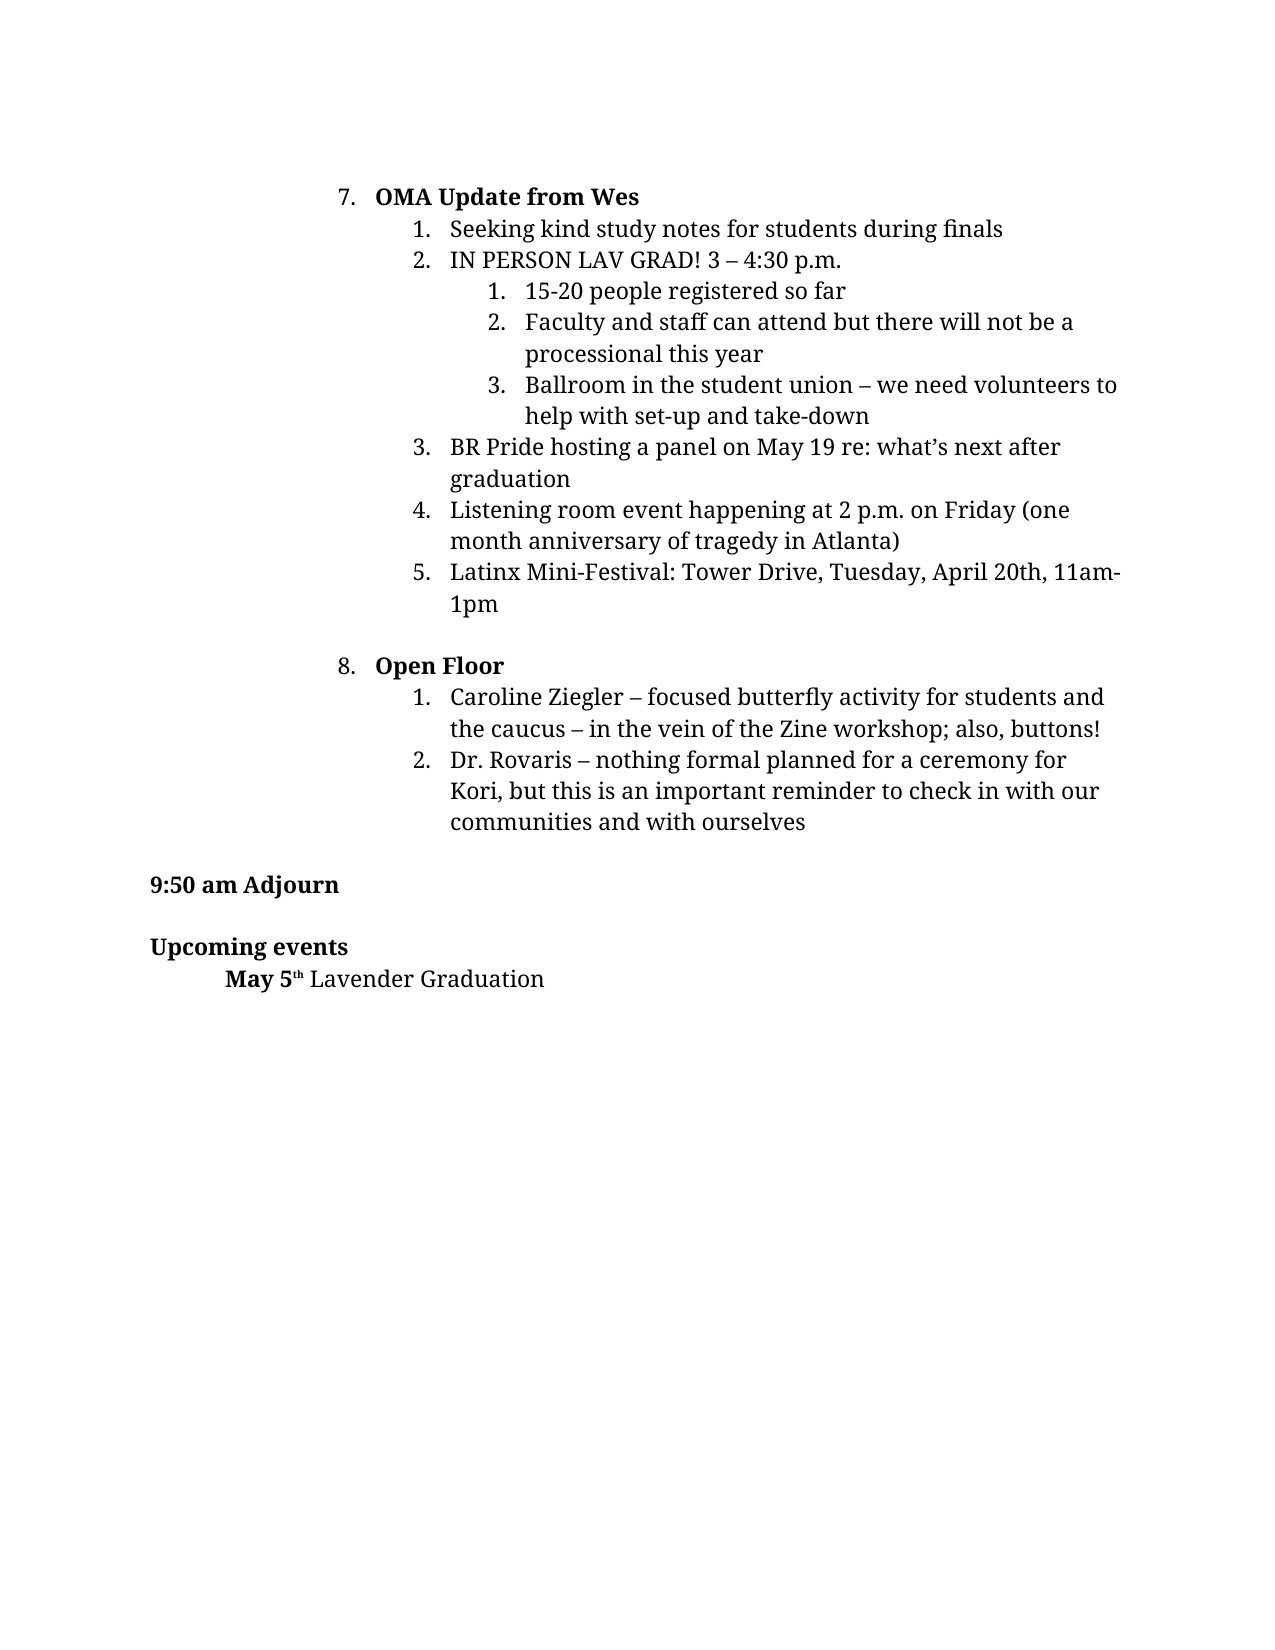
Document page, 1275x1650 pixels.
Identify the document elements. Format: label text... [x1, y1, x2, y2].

text Upcoming events [150, 931, 1125, 962]
list IN PERSON LAV GRAD! 3 – 4:30 p.m. [412, 244, 1125, 275]
list 15-20 people registered so far [487, 275, 1125, 306]
text 9:50 am Adjourn [150, 869, 1125, 900]
list Seeking kind study notes for students during finals [412, 212, 1125, 244]
list OMA Update from Wes [337, 181, 1125, 212]
list BR Pride hosting a panel on May 19 re: what’s next after graduation [412, 431, 1125, 494]
list Latinx Mini-Festival: Tower Drive, Tuesday, April 20th, 11am-1pm [412, 556, 1125, 619]
list Dr. Rovaris – nothing formal planned for a ceremony for Kori, but this is an important reminder to check in with our communities and with ourselves [412, 744, 1125, 837]
list Open Floor [337, 650, 1125, 681]
list Listening room event happening at 2 p.m. on Friday (one month anniversary of tragedy in Atlanta) [412, 494, 1125, 556]
list Faculty and staff can attend but there will not be a processional this year [487, 306, 1125, 369]
list Ballroom in the student union – we need volunteers to help with set-up and take-down [487, 369, 1125, 431]
text May 5th Lavender Graduation [225, 962, 1125, 994]
list Caroline Ziegler – focused butterfly activity for students and the caucus – in the vein of the Zine workshop; also, buttons! [412, 681, 1125, 744]
